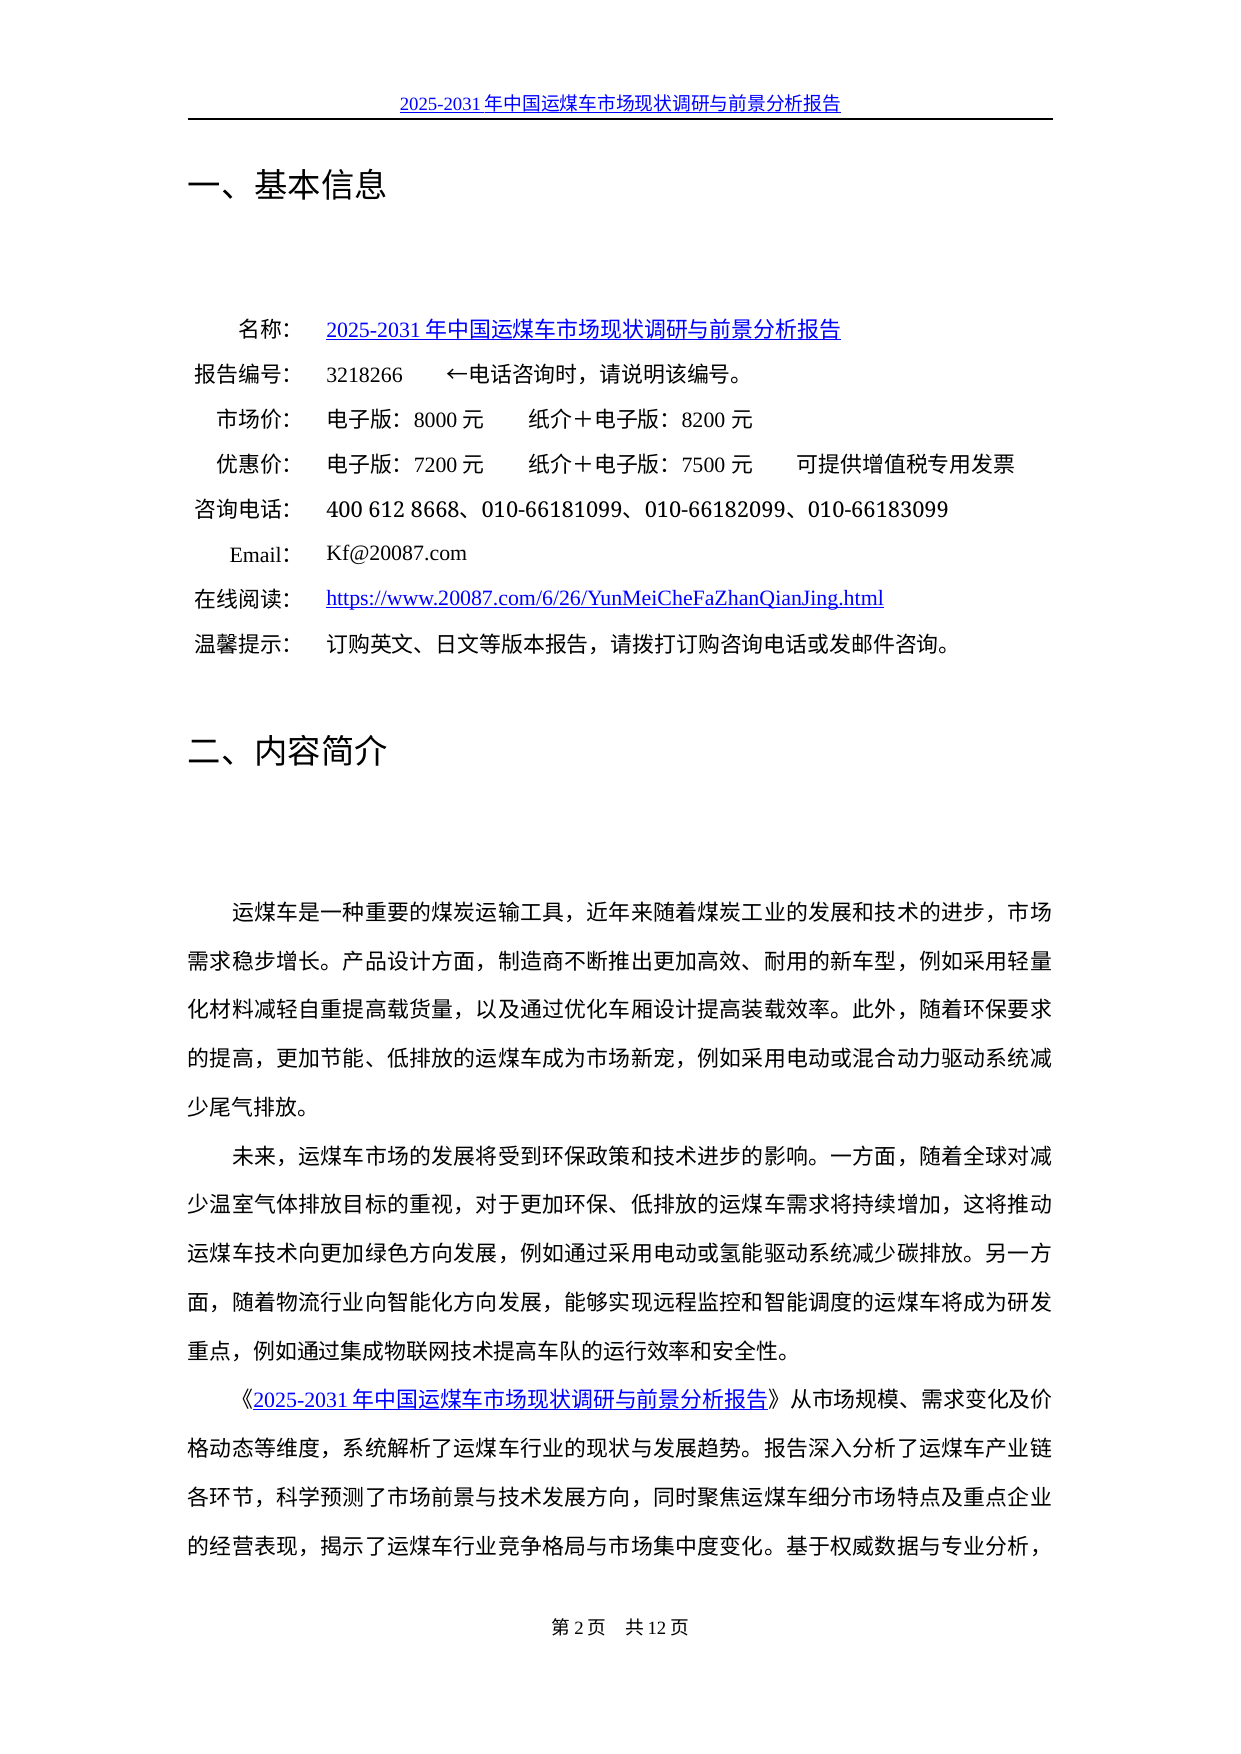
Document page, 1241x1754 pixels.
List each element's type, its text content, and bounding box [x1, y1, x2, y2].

table_cell 咨询电话： [167, 492, 315, 537]
title 一、基本信息 [187, 150, 1053, 215]
table_cell 订购英文、日文等版本报告，请拨打订购咨询电话或发邮件咨询。 [315, 627, 1073, 672]
table_cell 优惠价： [167, 447, 315, 492]
table_cell Kf@20087.com [315, 537, 1073, 582]
table_cell 电子版：7200 元 纸介＋电子版：7500 元 可提供增值税专用发票 [315, 447, 1073, 492]
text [187, 894, 1053, 1561]
title 二、内容简介 [187, 717, 1053, 782]
table_cell 3218266 ←电话咨询时，请说明该编号。 [315, 357, 1073, 402]
table_header 2025-2031年中国运煤车市场现状调研与前景分析报告 [315, 312, 1073, 357]
table_cell 400 612 8668、010-66181099、010-66182099、010-66183099 [315, 492, 1073, 537]
table_cell [315, 582, 1073, 627]
table_cell 报告编号： [167, 357, 315, 402]
table_cell 温馨提示： [167, 627, 315, 672]
table_cell Email： [167, 537, 315, 582]
table_cell 电子版：8000 元 纸介＋电子版：8200 元 [315, 402, 1073, 447]
table_header 名称： [167, 312, 315, 357]
table_cell 市场价： [167, 402, 315, 447]
table_cell 在线阅读： [167, 582, 315, 627]
